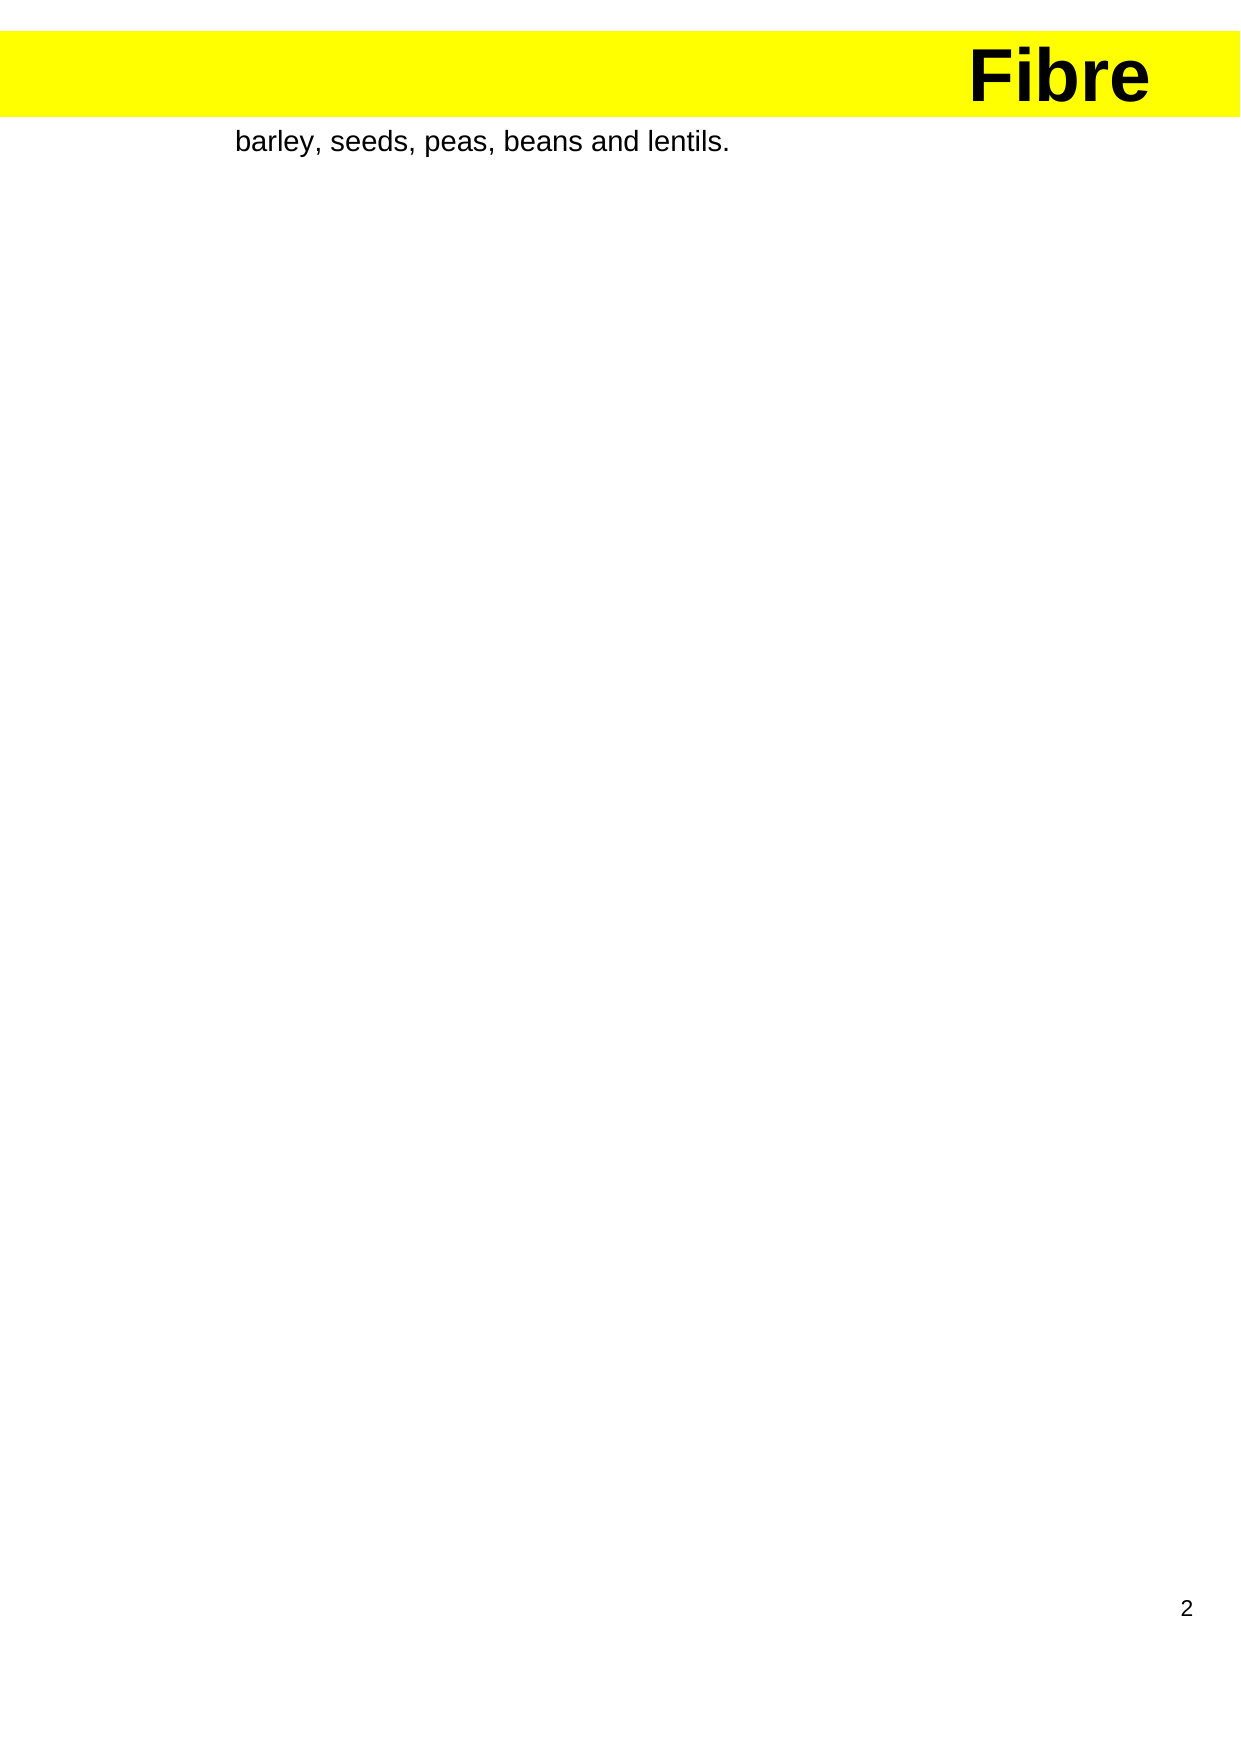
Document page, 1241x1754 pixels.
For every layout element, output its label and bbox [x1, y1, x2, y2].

text [235, 124, 1024, 158]
